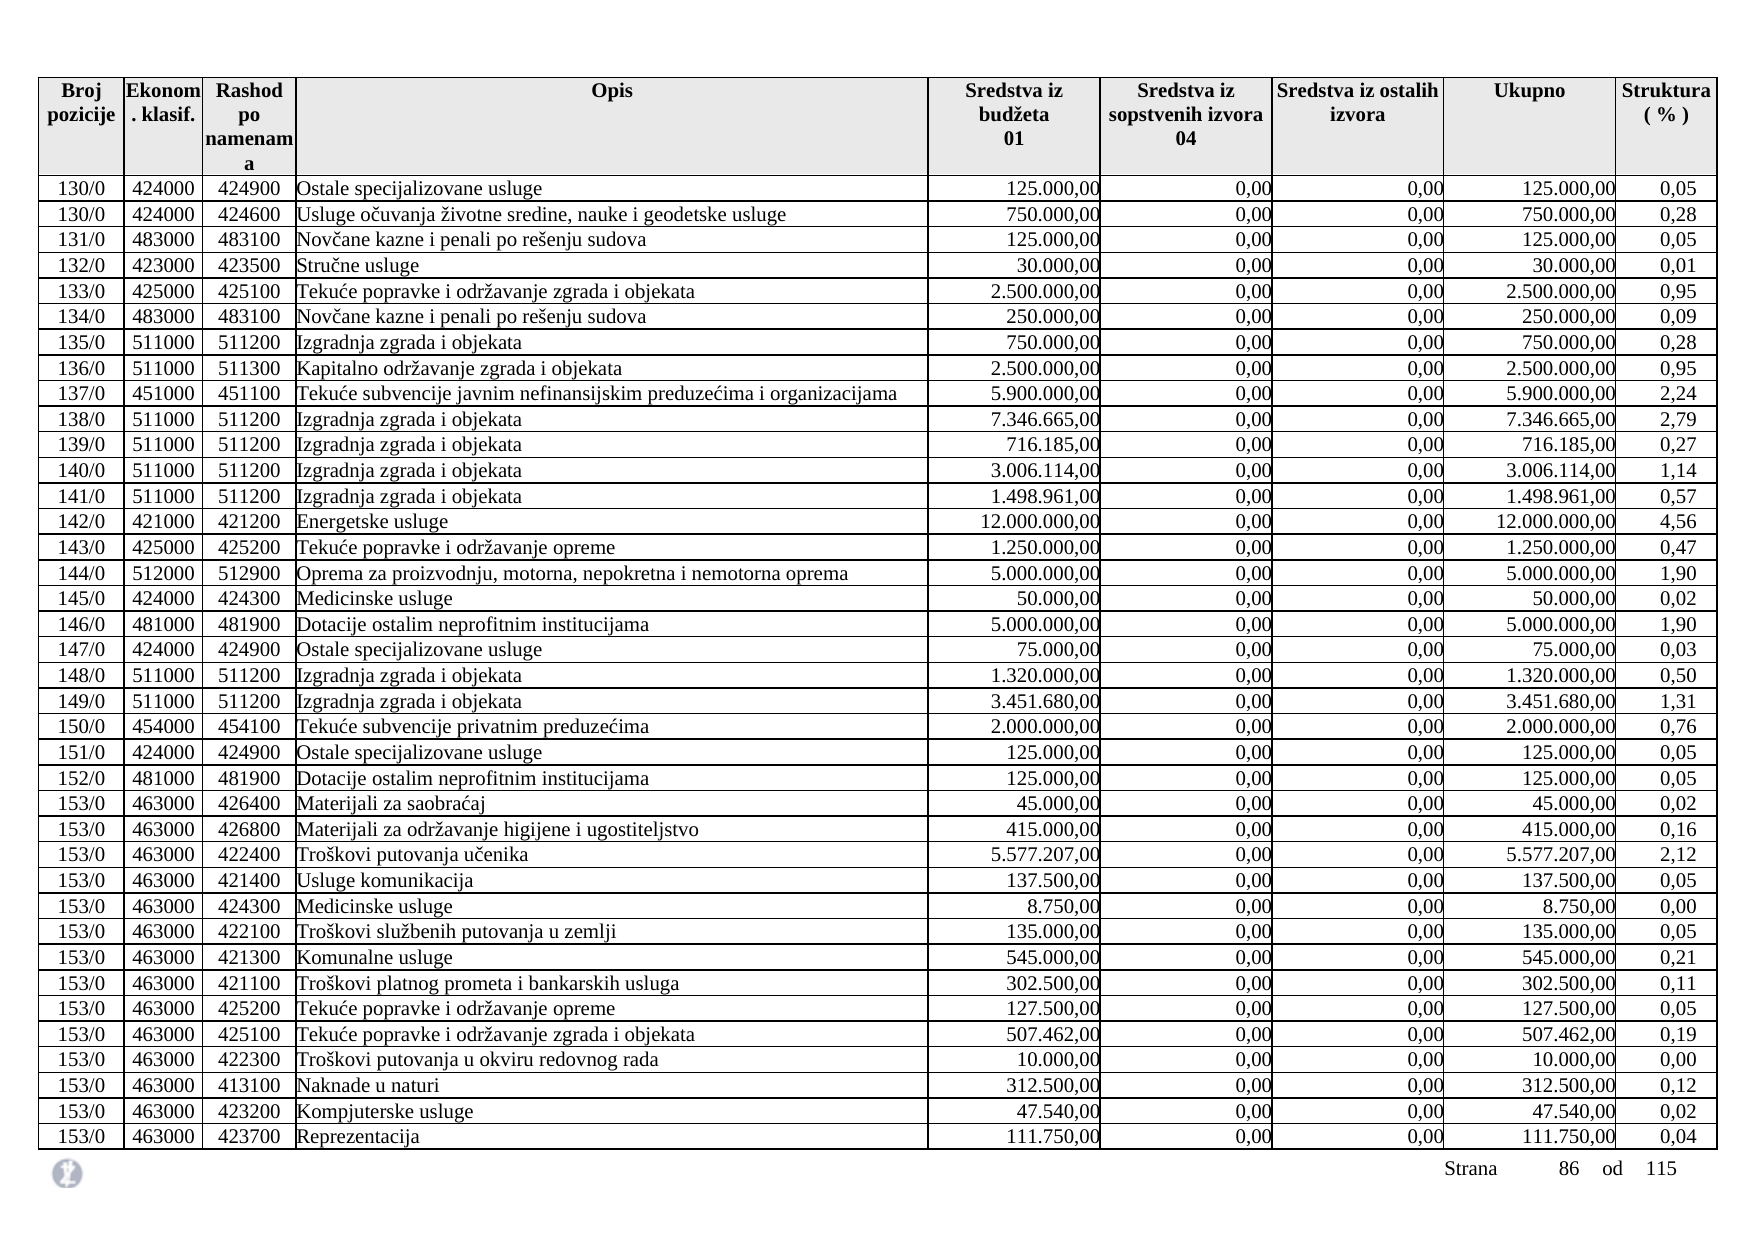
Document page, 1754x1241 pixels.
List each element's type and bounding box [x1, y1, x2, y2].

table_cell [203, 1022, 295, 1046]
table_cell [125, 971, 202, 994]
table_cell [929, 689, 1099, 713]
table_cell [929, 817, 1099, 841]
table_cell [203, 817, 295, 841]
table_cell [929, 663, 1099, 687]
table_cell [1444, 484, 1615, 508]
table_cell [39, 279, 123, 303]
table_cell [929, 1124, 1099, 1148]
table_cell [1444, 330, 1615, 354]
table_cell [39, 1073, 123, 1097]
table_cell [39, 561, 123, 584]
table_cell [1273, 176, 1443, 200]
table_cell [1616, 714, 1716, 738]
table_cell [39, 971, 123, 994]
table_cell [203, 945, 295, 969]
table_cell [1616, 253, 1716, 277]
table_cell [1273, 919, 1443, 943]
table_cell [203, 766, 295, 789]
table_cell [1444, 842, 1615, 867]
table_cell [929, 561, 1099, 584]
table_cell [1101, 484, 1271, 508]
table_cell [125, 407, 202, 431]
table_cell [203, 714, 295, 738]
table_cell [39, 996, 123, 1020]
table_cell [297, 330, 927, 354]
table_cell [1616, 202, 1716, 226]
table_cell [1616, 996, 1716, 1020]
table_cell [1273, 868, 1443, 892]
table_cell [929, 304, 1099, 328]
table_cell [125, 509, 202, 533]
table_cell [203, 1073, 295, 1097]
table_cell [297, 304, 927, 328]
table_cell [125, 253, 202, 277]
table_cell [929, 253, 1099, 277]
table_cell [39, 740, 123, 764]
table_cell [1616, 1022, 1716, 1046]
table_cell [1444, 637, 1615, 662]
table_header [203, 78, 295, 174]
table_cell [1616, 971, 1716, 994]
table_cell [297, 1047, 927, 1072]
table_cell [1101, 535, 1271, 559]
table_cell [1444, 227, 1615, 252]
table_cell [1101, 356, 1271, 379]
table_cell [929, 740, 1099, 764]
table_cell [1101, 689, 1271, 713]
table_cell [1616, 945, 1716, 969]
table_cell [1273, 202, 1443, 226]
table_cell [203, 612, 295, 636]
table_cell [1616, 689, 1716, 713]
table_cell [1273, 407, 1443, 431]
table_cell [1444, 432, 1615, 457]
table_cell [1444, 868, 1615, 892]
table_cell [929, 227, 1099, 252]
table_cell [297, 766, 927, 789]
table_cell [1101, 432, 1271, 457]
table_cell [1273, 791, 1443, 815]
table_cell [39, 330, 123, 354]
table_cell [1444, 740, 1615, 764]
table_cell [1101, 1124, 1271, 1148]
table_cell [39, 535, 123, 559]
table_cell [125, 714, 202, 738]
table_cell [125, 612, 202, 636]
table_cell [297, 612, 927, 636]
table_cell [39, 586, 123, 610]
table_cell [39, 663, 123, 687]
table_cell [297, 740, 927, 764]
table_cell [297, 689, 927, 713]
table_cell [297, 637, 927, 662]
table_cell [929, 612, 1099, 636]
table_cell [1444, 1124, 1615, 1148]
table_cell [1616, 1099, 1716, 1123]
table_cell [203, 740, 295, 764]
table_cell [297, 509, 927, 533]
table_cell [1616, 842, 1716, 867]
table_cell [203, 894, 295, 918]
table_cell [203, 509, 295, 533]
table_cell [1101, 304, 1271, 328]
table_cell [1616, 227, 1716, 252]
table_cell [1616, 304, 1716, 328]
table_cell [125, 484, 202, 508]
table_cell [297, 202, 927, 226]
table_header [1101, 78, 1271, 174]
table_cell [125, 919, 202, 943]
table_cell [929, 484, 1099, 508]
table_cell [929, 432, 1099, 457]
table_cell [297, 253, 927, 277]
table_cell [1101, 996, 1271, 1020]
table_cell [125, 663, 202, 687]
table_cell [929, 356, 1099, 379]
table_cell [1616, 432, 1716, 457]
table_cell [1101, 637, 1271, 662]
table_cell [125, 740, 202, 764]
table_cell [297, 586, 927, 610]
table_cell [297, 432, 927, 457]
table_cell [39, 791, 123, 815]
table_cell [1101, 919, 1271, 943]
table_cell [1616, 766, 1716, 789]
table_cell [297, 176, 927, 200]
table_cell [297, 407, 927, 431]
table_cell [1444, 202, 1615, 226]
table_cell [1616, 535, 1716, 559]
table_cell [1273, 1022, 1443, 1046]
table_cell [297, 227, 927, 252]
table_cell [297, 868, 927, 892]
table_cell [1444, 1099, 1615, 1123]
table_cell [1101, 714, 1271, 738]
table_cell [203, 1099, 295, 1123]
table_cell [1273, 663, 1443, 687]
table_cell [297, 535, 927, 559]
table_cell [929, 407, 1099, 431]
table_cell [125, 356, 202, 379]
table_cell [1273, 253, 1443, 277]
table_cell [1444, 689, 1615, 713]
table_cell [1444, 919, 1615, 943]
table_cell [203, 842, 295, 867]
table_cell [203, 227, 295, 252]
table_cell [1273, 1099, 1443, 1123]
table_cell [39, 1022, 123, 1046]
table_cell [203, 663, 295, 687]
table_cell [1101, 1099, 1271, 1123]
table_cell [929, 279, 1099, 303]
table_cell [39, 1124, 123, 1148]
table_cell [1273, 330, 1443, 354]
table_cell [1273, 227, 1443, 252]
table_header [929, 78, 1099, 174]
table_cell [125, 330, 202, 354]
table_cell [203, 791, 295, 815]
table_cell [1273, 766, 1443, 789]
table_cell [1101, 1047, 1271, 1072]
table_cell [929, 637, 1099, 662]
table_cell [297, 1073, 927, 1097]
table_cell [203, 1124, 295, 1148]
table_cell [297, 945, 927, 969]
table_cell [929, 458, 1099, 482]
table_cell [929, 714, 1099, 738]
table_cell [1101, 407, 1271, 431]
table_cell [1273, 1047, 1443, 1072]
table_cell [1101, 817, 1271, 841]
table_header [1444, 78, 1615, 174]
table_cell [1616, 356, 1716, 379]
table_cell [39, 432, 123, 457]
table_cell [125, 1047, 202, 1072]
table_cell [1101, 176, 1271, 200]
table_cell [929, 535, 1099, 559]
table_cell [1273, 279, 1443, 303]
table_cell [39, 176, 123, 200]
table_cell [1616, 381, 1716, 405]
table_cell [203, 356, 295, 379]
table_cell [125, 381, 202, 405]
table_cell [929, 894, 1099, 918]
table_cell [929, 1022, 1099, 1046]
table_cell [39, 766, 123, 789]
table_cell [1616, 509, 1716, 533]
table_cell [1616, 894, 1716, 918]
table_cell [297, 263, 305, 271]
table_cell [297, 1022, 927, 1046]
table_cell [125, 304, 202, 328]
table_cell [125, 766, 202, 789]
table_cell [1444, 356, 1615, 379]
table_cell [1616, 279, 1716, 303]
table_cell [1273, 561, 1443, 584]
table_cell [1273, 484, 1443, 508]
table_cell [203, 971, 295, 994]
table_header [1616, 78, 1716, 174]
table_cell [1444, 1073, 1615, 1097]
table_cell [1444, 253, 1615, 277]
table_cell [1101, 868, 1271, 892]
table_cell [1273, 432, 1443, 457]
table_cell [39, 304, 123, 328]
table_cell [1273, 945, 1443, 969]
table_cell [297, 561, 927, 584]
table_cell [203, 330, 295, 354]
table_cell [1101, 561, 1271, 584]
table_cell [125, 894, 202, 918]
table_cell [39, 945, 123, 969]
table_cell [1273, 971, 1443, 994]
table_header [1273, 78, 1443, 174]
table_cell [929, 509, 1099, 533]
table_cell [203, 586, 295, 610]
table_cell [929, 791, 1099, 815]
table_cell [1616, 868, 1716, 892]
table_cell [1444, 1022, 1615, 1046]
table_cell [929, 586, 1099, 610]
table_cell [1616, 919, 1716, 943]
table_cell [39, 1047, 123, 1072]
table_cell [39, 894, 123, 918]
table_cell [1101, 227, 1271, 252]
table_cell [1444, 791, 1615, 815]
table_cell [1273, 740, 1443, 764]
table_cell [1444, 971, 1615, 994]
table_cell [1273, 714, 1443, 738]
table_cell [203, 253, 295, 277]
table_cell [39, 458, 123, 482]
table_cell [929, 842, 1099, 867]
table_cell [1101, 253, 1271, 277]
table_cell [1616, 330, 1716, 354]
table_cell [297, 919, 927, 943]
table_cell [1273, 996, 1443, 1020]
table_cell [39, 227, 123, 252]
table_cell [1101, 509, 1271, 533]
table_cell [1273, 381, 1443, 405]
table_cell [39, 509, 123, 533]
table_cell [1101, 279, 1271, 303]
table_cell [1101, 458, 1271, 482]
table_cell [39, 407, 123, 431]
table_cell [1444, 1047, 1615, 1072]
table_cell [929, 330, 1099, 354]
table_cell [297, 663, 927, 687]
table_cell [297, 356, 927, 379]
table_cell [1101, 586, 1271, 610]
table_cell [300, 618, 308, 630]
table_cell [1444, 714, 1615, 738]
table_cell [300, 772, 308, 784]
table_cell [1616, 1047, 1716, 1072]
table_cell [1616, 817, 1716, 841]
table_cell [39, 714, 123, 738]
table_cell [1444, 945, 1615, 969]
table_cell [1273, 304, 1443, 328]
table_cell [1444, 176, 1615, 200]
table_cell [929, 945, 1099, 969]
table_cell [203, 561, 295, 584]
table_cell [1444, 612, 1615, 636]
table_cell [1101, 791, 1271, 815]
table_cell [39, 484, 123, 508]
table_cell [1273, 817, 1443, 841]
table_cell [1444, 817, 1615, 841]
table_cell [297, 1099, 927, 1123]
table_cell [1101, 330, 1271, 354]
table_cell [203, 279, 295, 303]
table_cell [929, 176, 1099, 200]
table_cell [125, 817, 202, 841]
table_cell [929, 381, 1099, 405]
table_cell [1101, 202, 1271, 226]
picture [48, 1155, 87, 1188]
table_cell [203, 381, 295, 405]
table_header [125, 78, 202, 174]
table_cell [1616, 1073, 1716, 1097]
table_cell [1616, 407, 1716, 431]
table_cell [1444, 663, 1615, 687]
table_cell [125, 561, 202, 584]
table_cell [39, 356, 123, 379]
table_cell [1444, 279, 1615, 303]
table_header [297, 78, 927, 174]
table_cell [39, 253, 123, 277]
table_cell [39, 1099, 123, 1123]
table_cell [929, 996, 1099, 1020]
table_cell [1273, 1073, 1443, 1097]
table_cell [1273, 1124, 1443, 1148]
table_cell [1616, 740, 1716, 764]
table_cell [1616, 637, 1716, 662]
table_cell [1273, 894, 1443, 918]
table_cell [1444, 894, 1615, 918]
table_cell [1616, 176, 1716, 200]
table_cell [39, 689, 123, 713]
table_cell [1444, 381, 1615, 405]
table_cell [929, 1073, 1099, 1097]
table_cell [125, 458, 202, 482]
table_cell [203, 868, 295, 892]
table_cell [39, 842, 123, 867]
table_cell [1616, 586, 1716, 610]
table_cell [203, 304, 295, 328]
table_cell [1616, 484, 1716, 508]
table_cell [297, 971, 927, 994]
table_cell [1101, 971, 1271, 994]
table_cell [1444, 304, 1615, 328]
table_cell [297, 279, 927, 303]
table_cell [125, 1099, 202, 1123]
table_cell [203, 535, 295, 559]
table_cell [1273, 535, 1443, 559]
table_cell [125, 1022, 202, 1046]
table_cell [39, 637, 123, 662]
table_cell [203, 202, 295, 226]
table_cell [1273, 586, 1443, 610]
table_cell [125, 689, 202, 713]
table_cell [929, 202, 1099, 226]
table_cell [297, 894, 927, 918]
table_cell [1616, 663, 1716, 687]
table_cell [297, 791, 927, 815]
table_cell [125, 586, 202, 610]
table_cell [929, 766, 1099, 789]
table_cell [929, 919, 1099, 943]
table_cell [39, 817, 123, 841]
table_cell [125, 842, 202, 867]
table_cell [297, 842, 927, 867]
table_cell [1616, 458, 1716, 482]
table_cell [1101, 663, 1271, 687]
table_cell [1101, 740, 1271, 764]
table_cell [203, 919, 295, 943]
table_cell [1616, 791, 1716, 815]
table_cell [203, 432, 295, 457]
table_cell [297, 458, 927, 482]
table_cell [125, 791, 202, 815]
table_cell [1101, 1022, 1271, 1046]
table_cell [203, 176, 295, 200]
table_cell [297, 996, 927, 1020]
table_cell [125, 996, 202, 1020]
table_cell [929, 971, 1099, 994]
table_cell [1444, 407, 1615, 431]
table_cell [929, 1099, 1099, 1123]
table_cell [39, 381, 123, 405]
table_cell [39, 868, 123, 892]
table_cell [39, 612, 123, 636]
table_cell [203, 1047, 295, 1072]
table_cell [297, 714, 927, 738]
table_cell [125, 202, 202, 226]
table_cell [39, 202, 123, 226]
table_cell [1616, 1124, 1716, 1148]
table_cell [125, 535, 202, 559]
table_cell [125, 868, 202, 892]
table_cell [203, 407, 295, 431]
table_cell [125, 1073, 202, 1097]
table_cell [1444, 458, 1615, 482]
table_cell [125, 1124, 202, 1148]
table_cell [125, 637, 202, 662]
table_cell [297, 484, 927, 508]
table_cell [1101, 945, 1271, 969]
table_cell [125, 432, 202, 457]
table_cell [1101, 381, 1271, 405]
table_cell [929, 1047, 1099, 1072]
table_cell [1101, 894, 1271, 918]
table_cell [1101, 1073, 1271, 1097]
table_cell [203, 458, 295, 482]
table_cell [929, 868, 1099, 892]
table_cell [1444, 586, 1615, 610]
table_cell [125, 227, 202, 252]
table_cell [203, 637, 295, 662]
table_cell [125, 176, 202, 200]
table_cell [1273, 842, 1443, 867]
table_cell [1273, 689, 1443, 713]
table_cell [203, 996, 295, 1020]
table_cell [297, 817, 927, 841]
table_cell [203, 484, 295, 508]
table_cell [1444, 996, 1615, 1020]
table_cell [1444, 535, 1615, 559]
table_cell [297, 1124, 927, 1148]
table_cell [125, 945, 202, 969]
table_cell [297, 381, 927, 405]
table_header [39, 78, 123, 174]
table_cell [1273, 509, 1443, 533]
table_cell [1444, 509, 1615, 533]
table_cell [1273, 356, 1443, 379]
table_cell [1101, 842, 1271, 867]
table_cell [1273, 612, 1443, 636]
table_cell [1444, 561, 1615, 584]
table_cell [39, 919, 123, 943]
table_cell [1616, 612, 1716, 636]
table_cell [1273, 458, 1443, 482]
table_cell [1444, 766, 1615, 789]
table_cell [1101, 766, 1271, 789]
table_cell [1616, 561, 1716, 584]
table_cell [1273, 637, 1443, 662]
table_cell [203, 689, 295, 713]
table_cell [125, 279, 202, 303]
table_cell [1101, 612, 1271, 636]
